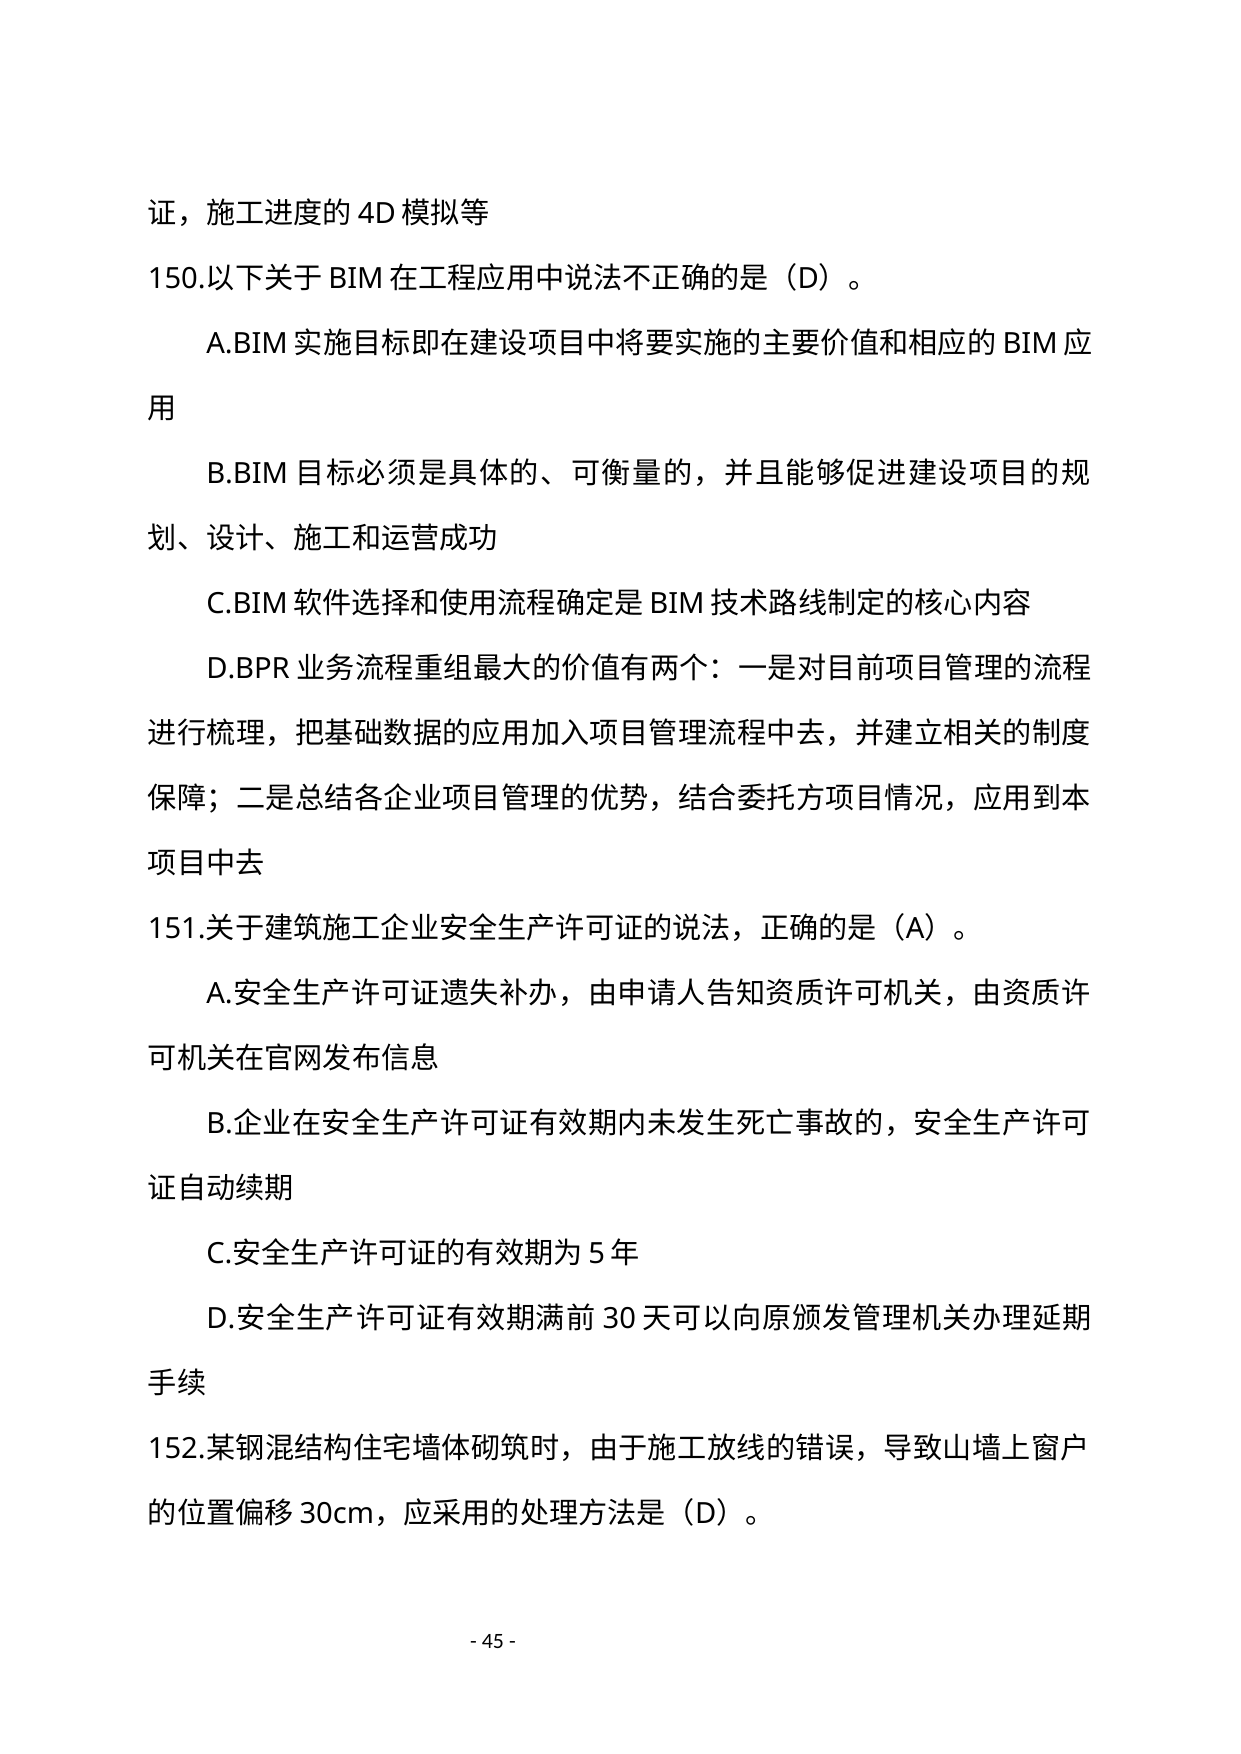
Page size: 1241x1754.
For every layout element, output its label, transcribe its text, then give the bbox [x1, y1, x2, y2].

text C.安全生产许可证的有效期为5年 [148, 1218, 1093, 1283]
text A.BIM实施目标即在建设项目中将要实施的主要价值和相应的BIM应用 [148, 308, 1093, 438]
text 150.以下关于BIM在工程应用中说法不正确的是（D）。 [148, 243, 1093, 308]
text C.BIM软件选择和使用流程确定是BIM技术路线制定的核心内容 [148, 568, 1093, 633]
text D.BPR业务流程重组最大的价值有两个：一是对目前项目管理的流程进行梳理，把基础数据的应用加入项目管理流程中去，并建立相关的制度保障；二是总结各企业项目管理的优势，结合委托方项目情况，应用到本项目中去 [148, 633, 1093, 893]
text B.BIM目标必须是具体的、可衡量的，并且能够促进建设项目的规划、设计、施工和运营成功 [148, 438, 1093, 568]
text A.安全生产许可证遗失补办，由申请人告知资质许可机关，由资质许可机关在官网发布信息 [148, 958, 1093, 1088]
text 152.某钢混结构住宅墙体砌筑时，由于施工放线的错误，导致山墙上窗户的位置偏移30cm，应采用的处理方法是（D）。 [148, 1413, 1093, 1543]
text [148, 178, 1093, 243]
text D.安全生产许可证有效期满前30天可以向原颁发管理机关办理延期手续 [148, 1283, 1093, 1413]
text B.企业在安全生产许可证有效期内未发生死亡事故的，安全生产许可证自动续期 [148, 1088, 1093, 1218]
text 151.关于建筑施工企业安全生产许可证的说法，正确的是（A）。 [148, 893, 1093, 958]
